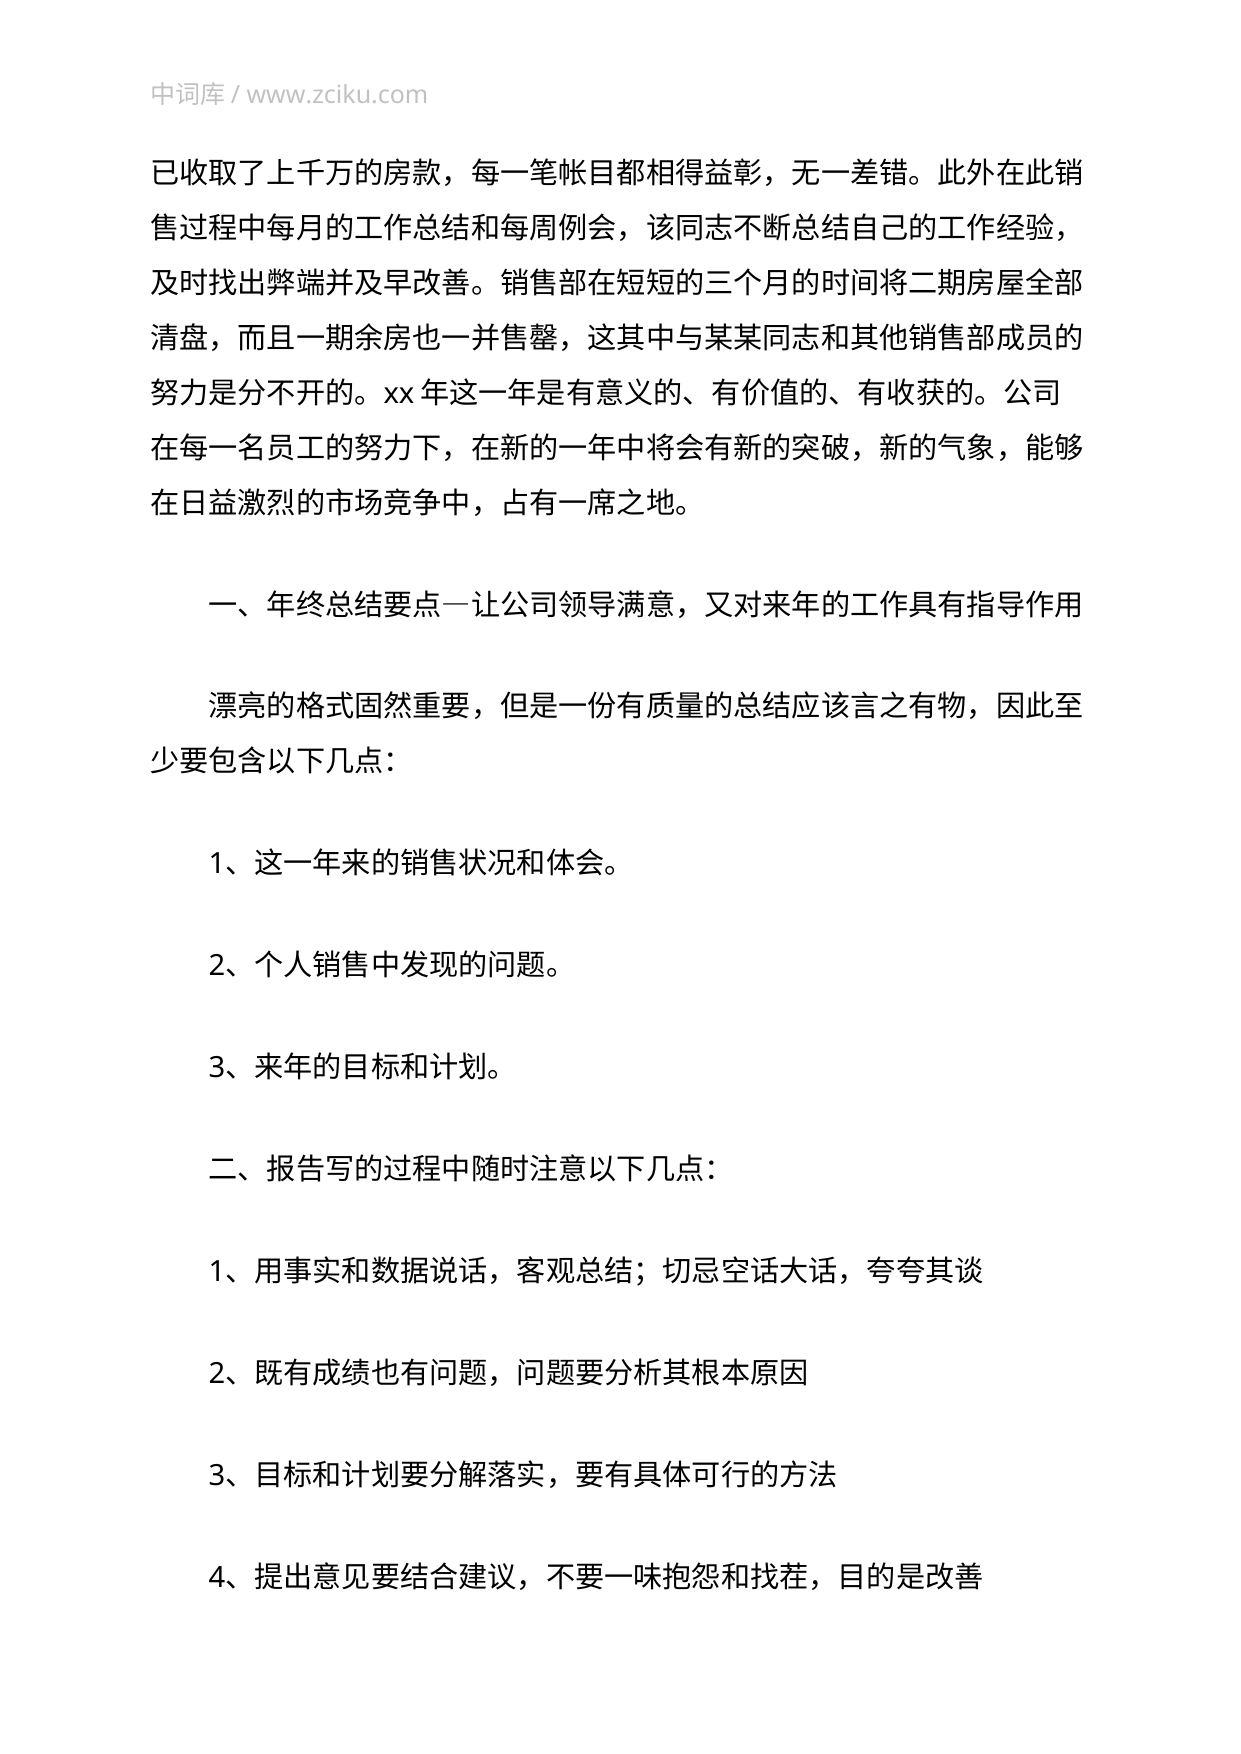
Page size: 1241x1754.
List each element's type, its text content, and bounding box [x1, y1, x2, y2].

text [150, 150, 1090, 522]
text 漂亮的格式固然重要，但是一份有质量的总结应该言之有物，因此至少要包含以下几点： [150, 683, 1090, 780]
text 1、这一年来的销售状况和体会。 [150, 840, 1090, 882]
text 二、报告写的过程中随时注意以下几点： [150, 1146, 1090, 1188]
text 1、用事实和数据说话，客观总结；切忌空话大话，夸夸其谈 [150, 1247, 1090, 1290]
text 4、提出意见要结合建议，不要一味抱怨和找茬，目的是改善 [150, 1553, 1090, 1596]
text 3、来年的目标和计划。 [150, 1044, 1090, 1086]
text 一、年终总结要点―让公司领导满意，又对来年的工作具有指导作用 [150, 581, 1090, 623]
text 2、既有成绩也有问题，问题要分析其根本原因 [150, 1349, 1090, 1392]
text 3、目标和计划要分解落实，要有具体可行的方法 [150, 1451, 1090, 1494]
text 2、个人销售中发现的问题。 [150, 942, 1090, 984]
